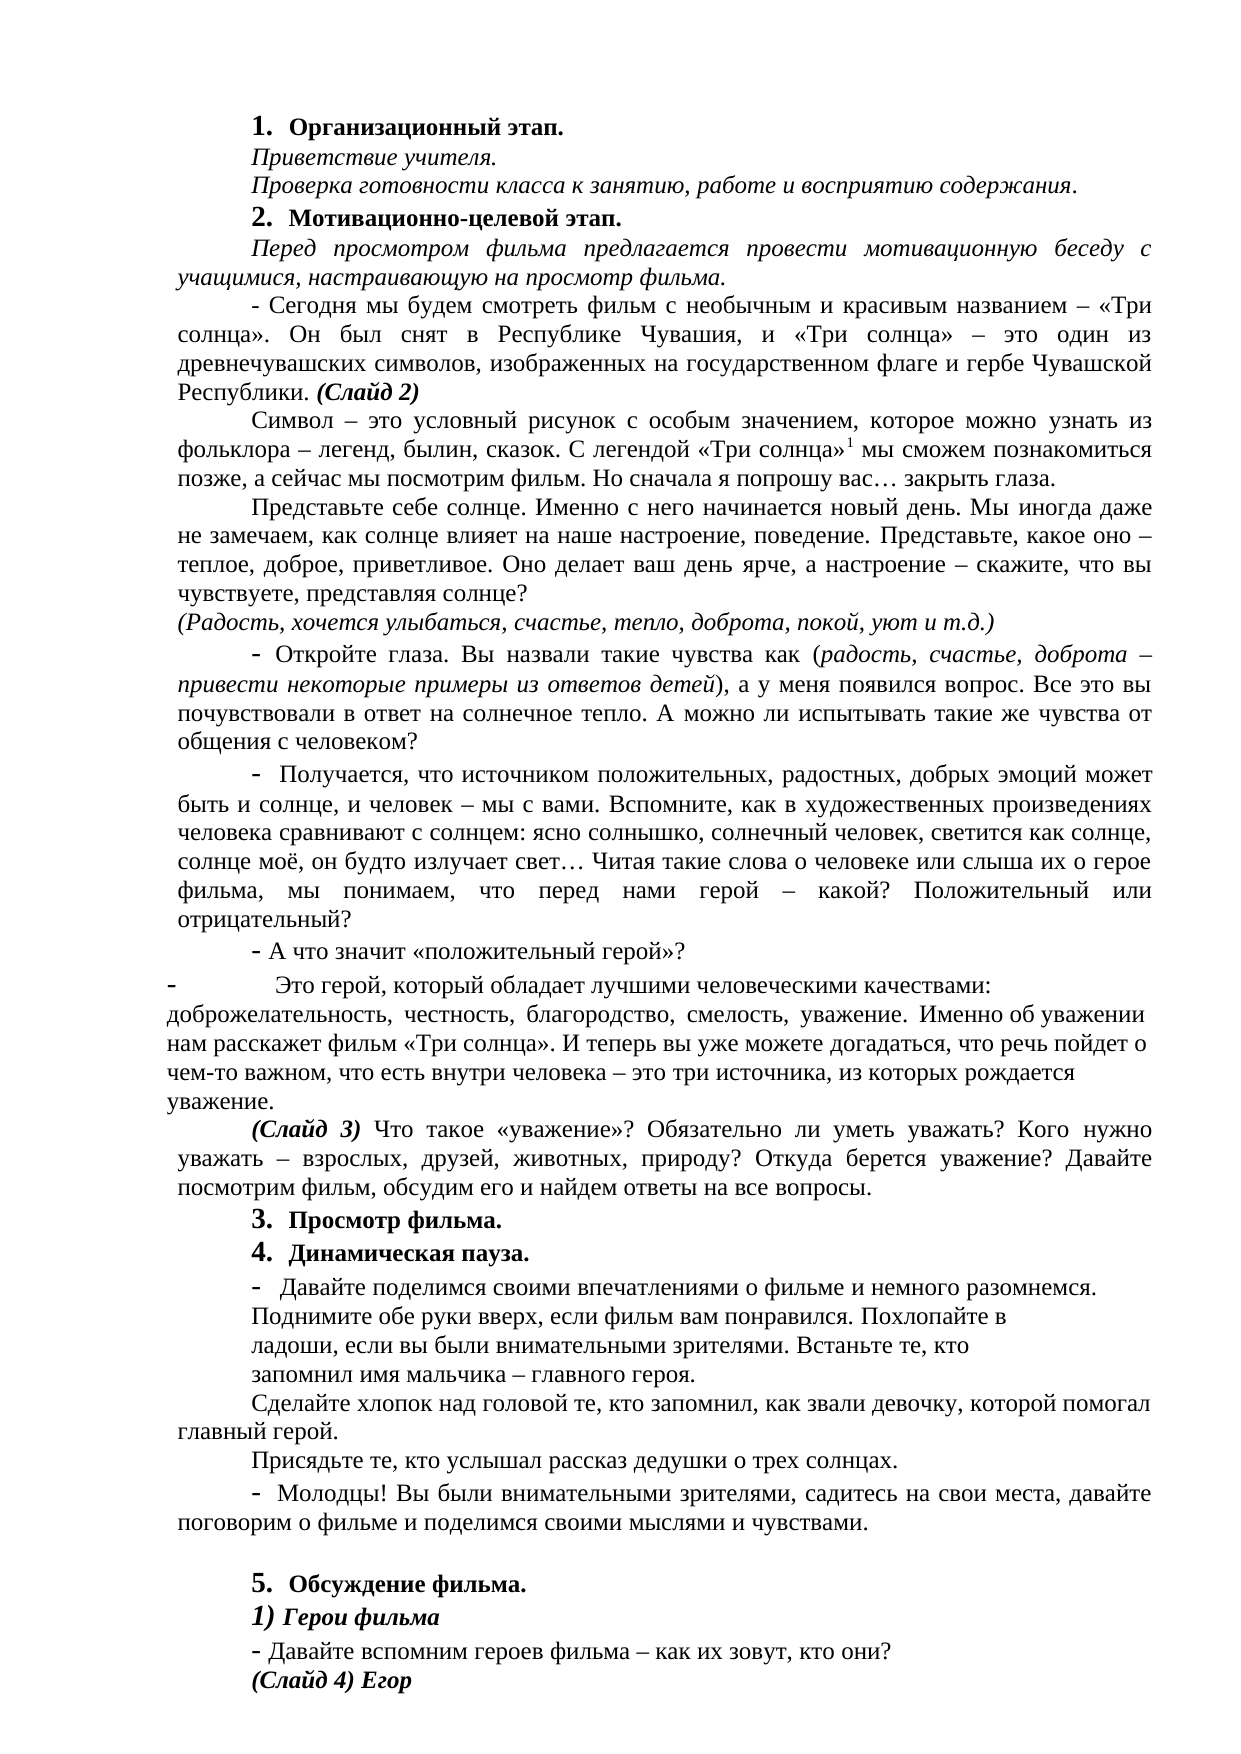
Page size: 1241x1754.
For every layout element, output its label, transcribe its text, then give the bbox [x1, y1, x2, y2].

list Давайте вспомним героев фильма – как их зовут, кто они? [251, 1632, 1163, 1666]
list Это герой, который обладает лучшими человеческими качествами: доброжелательность, честность, благородство, смелость, уважение. Именно об уважении нам расскажет фильм «Три солнца». И теперь вы уже можете догадаться, что речь пойдет о чем-то важном, что есть внутри человека – это три источника, из которых рождается уважение. [167, 966, 1152, 1114]
text (Слайд 3) Что такое «уважение»? Обязательно ли уметь уважать? Кого нужно уважать – взрослых, друзей, животных, природу? Откуда берется уважение? Давайте посмотрим фильм, обсудим его и найдем ответы на все вопросы. [177, 1114, 1152, 1201]
subtitle Обсуждение фильма. [251, 1565, 1163, 1598]
text Перед просмотром фильма предлагается провести мотивационную беседу с учащимися, настраивающую на просмотр фильма. [177, 233, 1152, 290]
list Молодцы! Вы были внимательными зрителями, садитесь на свои места, давайте поговорим о фильме и поделимся своими мыслями и чувствами. [177, 1474, 1152, 1536]
text Проверка готовности класса к занятию, работе и восприятию содержания. [177, 171, 1152, 199]
subtitle Мотивационно-целевой этап. [251, 199, 1163, 233]
text Поднимите обе руки вверх, если фильм вам понравился. Похлопайте в ладоши, если вы были внимательными зрителями. Встаньте те, кто запомнил имя мальчика – главного героя. [251, 1301, 1059, 1388]
list Динамическая пауза. [251, 1234, 1163, 1268]
subtitle Герои фильма [251, 1598, 1163, 1632]
text - Сегодня мы будем смотреть фильм с необычным и красивым названием – «Три солнца». Он был снят в Республике Чувашия, и «Три солнца» – это один из древнечувашских символов, изображенных на государственном флаге и гербе Чувашской Республики. (Слайд 2) [177, 290, 1152, 405]
text Сделайте хлопок над головой те, кто запомнил, как звали девочку, которой помогал главный герой. [177, 1388, 1151, 1445]
list Давайте поделимся своими впечатлениями о фильме и немного разомнемся. [177, 1268, 1152, 1301]
text Присядьте те, кто услышал рассказ дедушки о трех солнцах. [251, 1445, 1163, 1474]
subtitle Просмотр фильма. [251, 1201, 1163, 1234]
list Получается, что источником положительных, радостных, добрых эмоций может быть и солнце, и человек – мы с вами. Вспомните, как в художественных произведениях человека сравнивают с солнцем: ясно солнышко, солнечный человек, светится как солнце, солнце моё, он будто излучает свет… Читая такие слова о человеке или слыша их о герое фильма, мы понимаем, что перед нами герой – какой? Положительный или отрицательный? [177, 755, 1152, 932]
subtitle Организационный этап. [251, 108, 1163, 142]
list Откройте глаза. Вы назвали такие чувства как (радость, счастье, доброта – привести некоторые примеры из ответов детей), а у меня появился вопрос. Все это вы почувствовали в ответ на солнечное тепло. А можно ли испытывать такие же чувства от общения с человеком? [177, 635, 1152, 755]
text Приветствие учителя. [251, 142, 1163, 171]
text Символ – это условный рисунок с особым значением, которое можно узнать из фольклора – легенд, былин, сказок. С легендой «Три солнца»1 мы сможем познакомиться позже, а сейчас мы посмотрим фильм. Но сначала я попрошу вас… закрыть глаза. [177, 405, 1152, 492]
text Представьте себе солнце. Именно с него начинается новый день. Мы иногда даже не замечаем, как солнце влияет на наше настроение, поведение. Представьте, какое оно – теплое, доброе, приветливое. Оно делает ваш день ярче, а настроение – скажите, что вы чувствуете, представляя солнце? [177, 492, 1152, 607]
text (Радость, хочется улыбаться, счастье, тепло, доброта, покой, уют и т.д.) [177, 607, 1163, 635]
list А что значит «положительный герой»? [251, 932, 1163, 966]
subtitle (Слайд 4) Егор [251, 1666, 1163, 1694]
